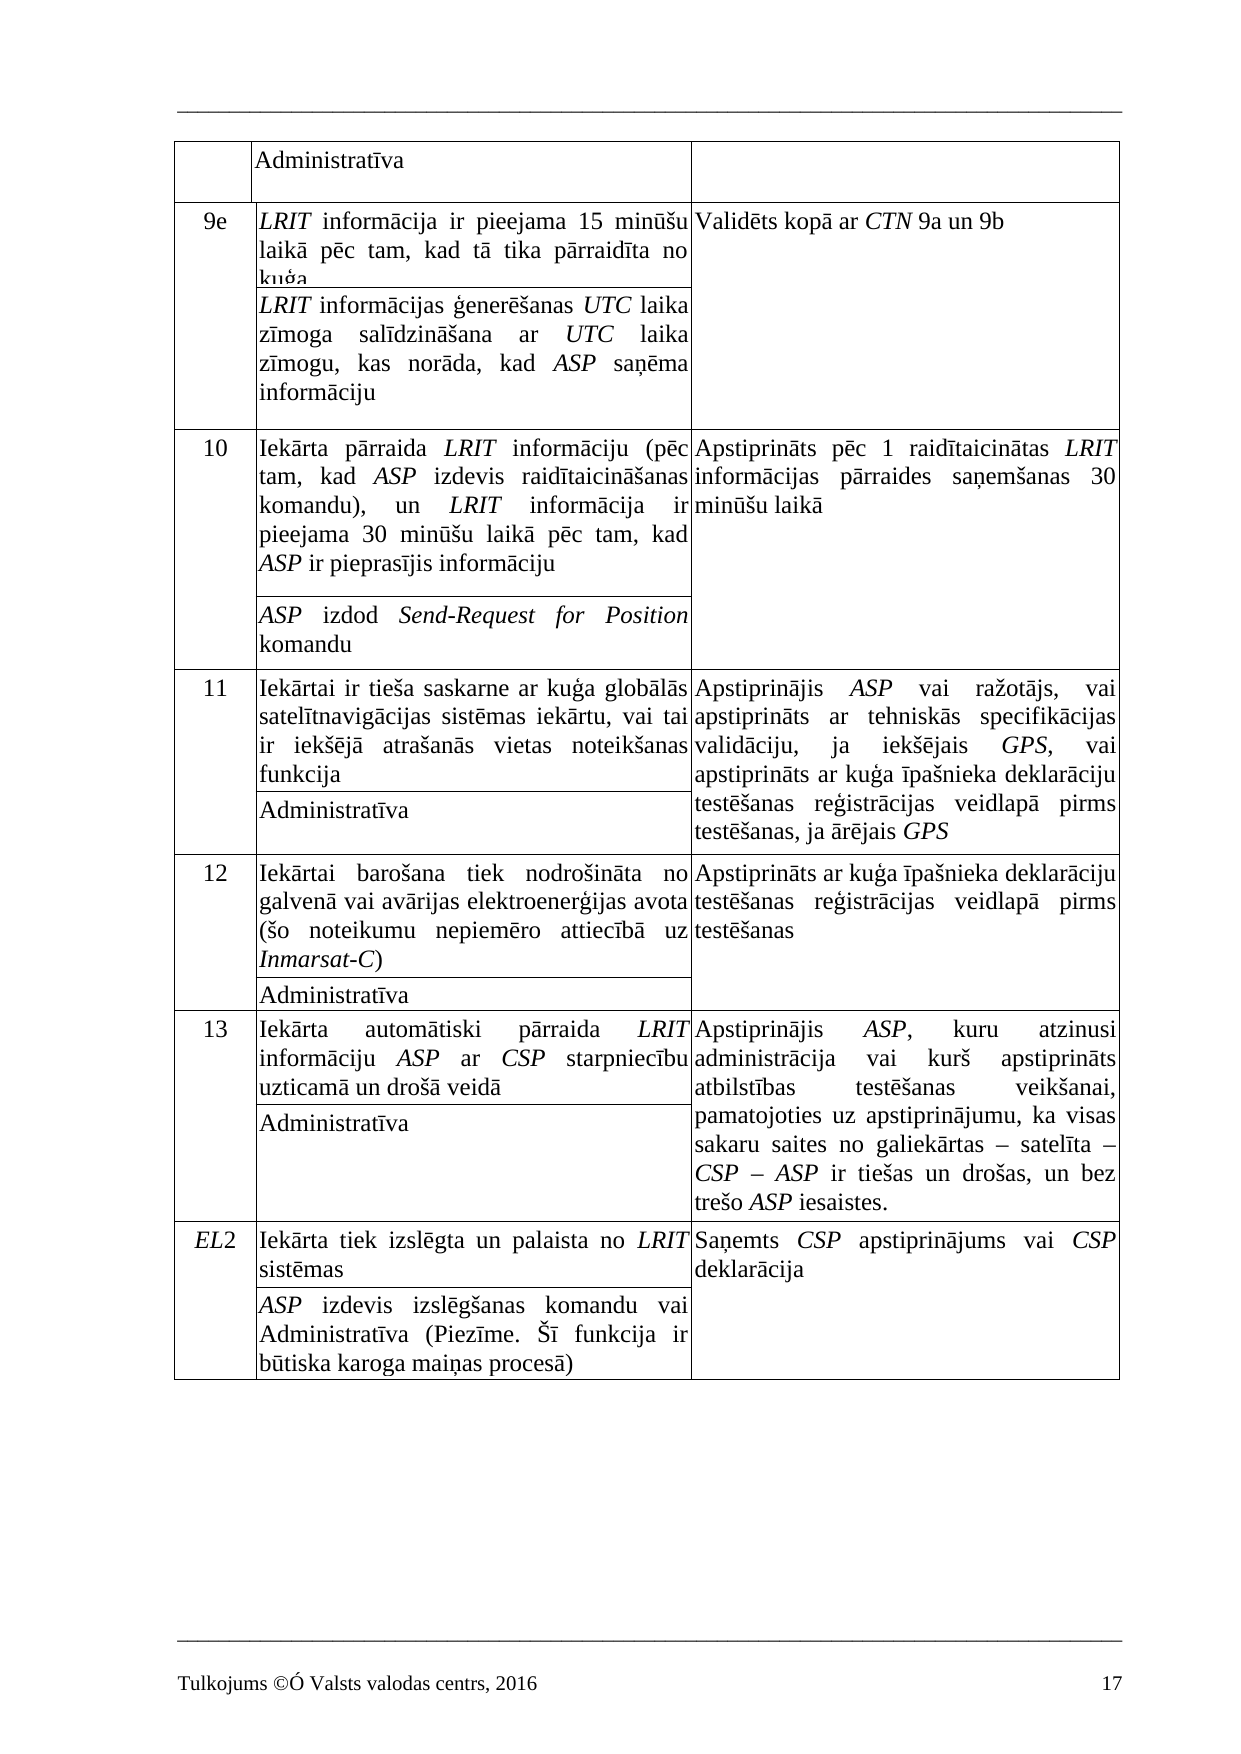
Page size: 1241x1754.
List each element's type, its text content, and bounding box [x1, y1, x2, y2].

table_cell Apstiprinājis ASP, kuru atzinusi administrācija vai kurš apstiprināts atbilstības testēšanas veikšanai, pamatojoties uz apstiprinājumu, ka visas sakaru saites no galiekārtas – satelīta – CSP – ASP ir tiešas un drošas, un bez trešo ASP iesaistes. [692, 1011, 1119, 1221]
table_cell Iekārta pārraida LRIT informāciju (pēc tam, kad ASP izdevis raidītaicināšanas komandu), un LRIT informācija ir pieejama 30 minūšu laikā pēc tam, kad ASP ir pieprasījis informāciju [257, 430, 691, 596]
table_cell Administratīva [257, 1105, 691, 1221]
table_cell Apstiprinājis ASP vai ražotājs, vai apstiprināts ar tehniskās specifikācijas validāciju, ja iekšējais GPS, vai apstiprināts ar kuģa īpašnieka deklarāciju testēšanas reģistrācijas veidlapā pirms testēšanas, ja ārējais GPS [692, 670, 1119, 854]
table_cell 9e [175, 203, 256, 429]
table_cell Iekārtai barošana tiek nodrošināta no galvenā vai avārijas elektroenerģijas avota (šo noteikumu nepiemēro attiecībā uz Inmarsat-C) [257, 855, 691, 977]
table_cell 9d [175, 142, 251, 202]
table_cell LRIT informācijas ģenerēšanas UTC laika zīmoga salīdzināšana ar UTC laika zīmogu, kas norāda, kad ASP saņēma informāciju [257, 288, 691, 429]
table_cell ASP izdevis izslēgšanas komandu vai Administratīva (Piezīme. Šī funkcija ir būtiska karoga maiņas procesā) [257, 1288, 691, 1379]
table_cell 13 [175, 1011, 256, 1221]
table_cell Iekārta tiek izslēgta un palaista no LRIT sistēmas [257, 1222, 691, 1287]
table_cell Apstiprināts ar kuģa īpašnieka deklarāciju testēšanas reģistrācijas veidlapā pirms testēšanas [692, 855, 1119, 1010]
table_cell EL2 [175, 1222, 256, 1379]
table_cell 11 [175, 670, 256, 854]
table_cell Validēts kopā ar CTN 9a un 9b [692, 203, 1119, 429]
table_cell Administratīva [257, 792, 691, 854]
table_cell Saņemts CSP apstiprinājums vai CSP deklarācija [692, 1222, 1119, 1379]
table_cell LRIT informācija ir pieejama 15 minūšu laikā pēc tam, kad tā tika pārraidīta no kuģa [257, 203, 691, 287]
table_cell Administratīva [252, 142, 691, 202]
table_cell 12 [175, 855, 256, 1010]
table_cell Iekārtai ir tieša saskarne ar kuģa globālās satelītnavigācijas sistēmas iekārtu, vai tai ir iekšējā atrašanās vietas noteikšanas funkcija [257, 670, 691, 791]
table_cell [692, 142, 1119, 202]
table_cell Apstiprināts pēc 1 raidītaicinātas LRIT informācijas pārraides saņemšanas 30 minūšu laikā [692, 430, 1119, 669]
table_cell 10 [175, 430, 256, 669]
table_cell ASP izdod Send-Request for Position komandu [257, 597, 691, 669]
table_cell Iekārta automātiski pārraida LRIT informāciju ASP ar CSP starpniecību uzticamā un drošā veidā [257, 1011, 691, 1104]
table_cell Administratīva [257, 978, 691, 1010]
